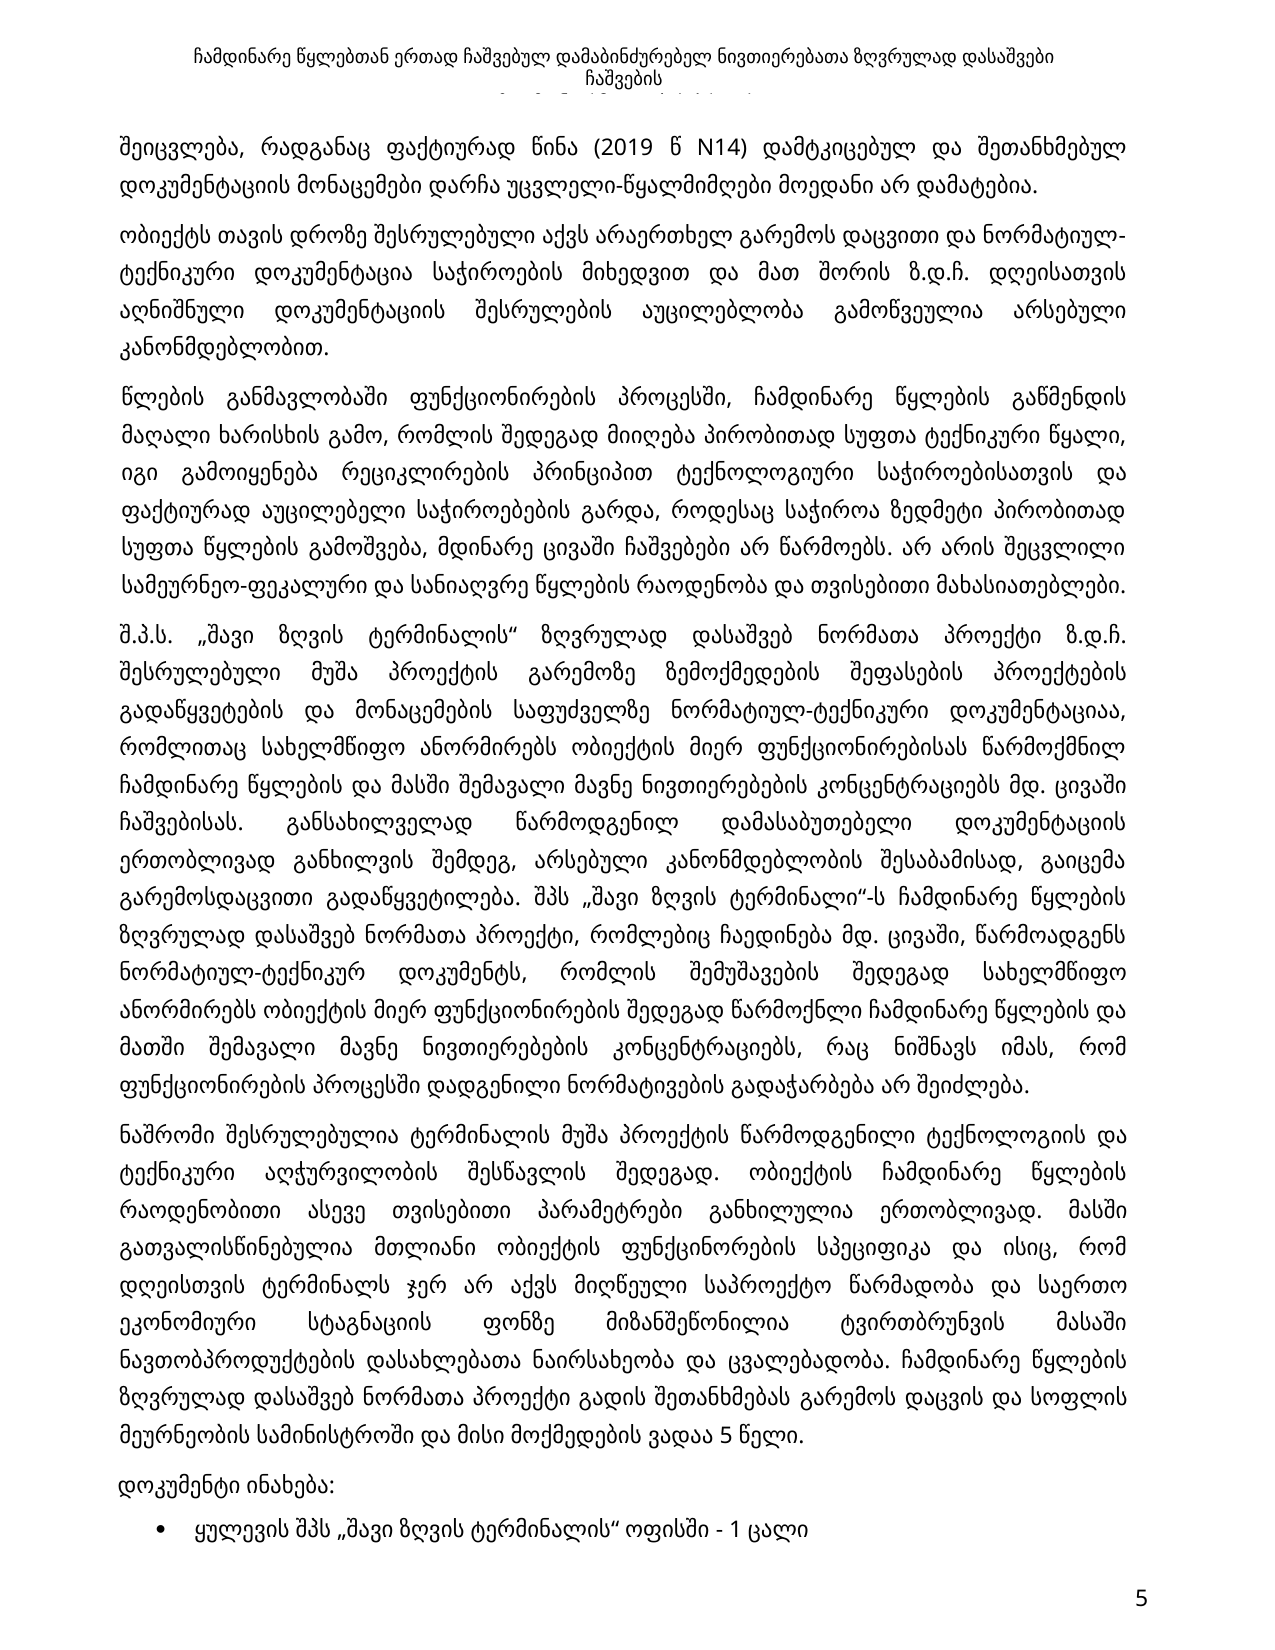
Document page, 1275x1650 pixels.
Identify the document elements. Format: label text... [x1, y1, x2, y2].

text წლების განმავლობაში ფუნქციონირების პროცესში, ჩამდინარე წყლების გაწმენდის მაღალი ხარისხის გამო, რომლის შედეგად მიიღება პირობითად სუფთა ტექნიკური წყალი, იგი გამოიყენება რეციკლირების პრინციპით ტექნოლოგიური საჭიროებისათვის და ფაქტიურად აუცილებელი საჭიროებების გარდა, როდესაც საჭიროა ზედმეტი პირობითად სუფთა წყლების გამოშვება, მდინარე ცივაში ჩაშვებები არ წარმოებს. არ არის შეცვლილი სამეურნეო-ფეკალური და სანიაღვრე წყლების რაოდენობა და თვისებითი მახასიათებლები. [121, 381, 1127, 600]
text დოკუმენტი ინახება: [117, 1469, 1223, 1500]
text ნაშრომი შესრულებულია ტერმინალის მუშა პროექტის წარმოდგენილი ტექნოლოგიის და ტექნიკური აღჭურვილობის შესწავლის შედეგად. ობიექტის ჩამდინარე წყლების რაოდენობითი ასევე თვისებითი პარამეტრები განხილულია ერთობლივად. მასში გათვალისწინებულია მთლიანი ობიექტის ფუნქცინორების სპეციფიკა და ისიც, რომ დღეისთვის ტერმინალს ჯერ არ აქვს მიღწეული საპროექტო წარმადობა და საერთო ეკონომიური სტაგნაციის ფონზე მიზანშეწონილია ტვირთბრუნვის მასაში ნავთობპროდუქტების დასახლებათა ნაირსახეობა და ცვალებადობა. ჩამდინარე წყლების ზღვრულად დასაშვებ ნორმათა პროექტი გადის შეთანხმებას გარემოს დაცვის და სოფლის მეურნეობის სამინისტროში და მისი მოქმედების ვადაა 5 წელი. [119, 1119, 1127, 1450]
list ყულევის შპს „შავი ზღვის ტერმინალის“ ოფისში - 1 ცალი [157, 1513, 1127, 1544]
text ობიექტს თავის დროზე შესრულებული აქვს არაერთხელ გარემოს დაცვითი და ნორმატიულ- ტექნიკური დოკუმენტაცია საჭიროების მიხედვით და მათ შორის ზ.დ.ჩ. დღეისათვის აღნიშნული დოკუმენტაციის შესრულების აუცილებლობა გამოწვეულია არსებული კანონმდებლობით. [119, 219, 1127, 363]
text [119, 131, 1127, 200]
text შ.პ.ს. „შავი ზღვის ტერმინალის“ ზღვრულად დასაშვებ ნორმათა პროექტი ზ.დ.ჩ. შესრულებული მუშა პროექტის გარემოზე ზემოქმედების შეფასების პროექტების გადაწყვეტების და მონაცემების საფუძველზე ნორმატიულ-ტექნიკური დოკუმენტაციაა, რომლითაც სახელმწიფო ანორმირებს ობიექტის მიერ ფუნქციონირებისას წარმოქმნილ ჩამდინარე წყლების და მასში შემავალი მავნე ნივთიერებების კონცენტრაციებს მდ. ცივაში ჩაშვებისას. განსახილველად წარმოდგენილ დამასაბუთებელი დოკუმენტაციის ერთობლივად განხილვის შემდეგ, არსებული კანონმდებლობის შესაბამისად, გაიცემა გარემოსდაცვითი გადაწყვეტილება. შპს „შავი ზღვის ტერმინალი“-ს ჩამდინარე წყლების ზღვრულად დასაშვებ ნორმათა პროექტი, რომლებიც ჩაედინება მდ. ცივაში, წარმოადგენს ნორმატიულ-ტექნიკურ დოკუმენტს, რომლის შემუშავების შედეგად სახელმწიფო ანორმირებს ობიექტის მიერ ფუნქციონირების შედეგად წარმოქნლი ჩამდინარე წყლების და მათში შემავალი მავნე ნივთიერებების კონცენტრაციებს, რაც ნიშნავს იმას, რომ ფუნქციონირების პროცესში დადგენილი ნორმატივების გადაჭარბება არ შეიძლება. [119, 619, 1127, 1100]
